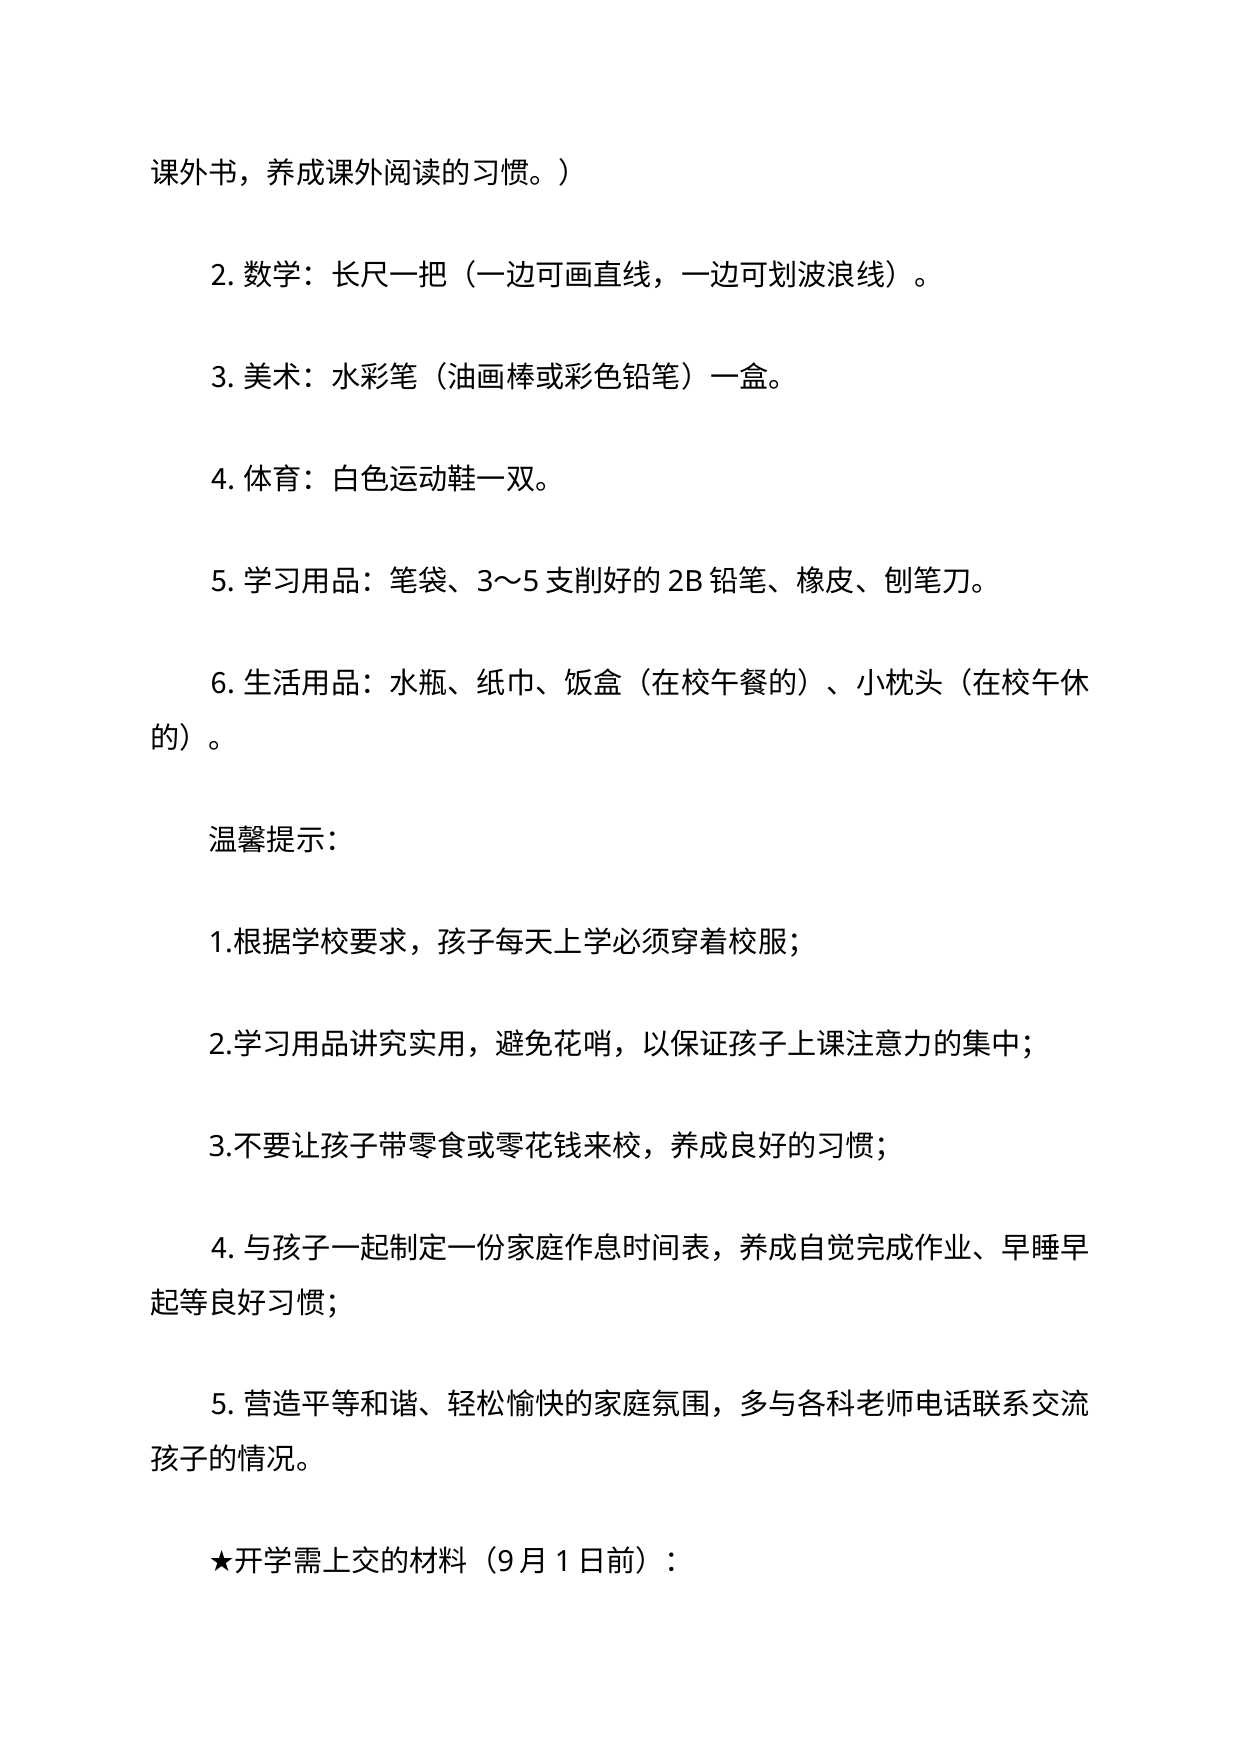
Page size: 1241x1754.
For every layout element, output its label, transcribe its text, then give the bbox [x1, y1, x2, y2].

text ★开学需上交的材料（9月1日前）： [150, 1538, 1090, 1580]
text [150, 150, 1090, 192]
text ⒌营造平等和谐、轻松愉快的家庭氛围，多与各科老师电话联系交流孩子的情况。 [150, 1381, 1090, 1478]
text 1.根据学校要求，孩子每天上学必须穿着校服； [150, 918, 1090, 961]
text 温馨提示： [150, 816, 1090, 859]
text ⒍生活用品：水瓶、纸巾、饭盒（在校午餐的）、小枕头（在校午休的）。 [150, 660, 1090, 757]
text ⒋体育：白色运动鞋一双。 [150, 456, 1090, 498]
text ⒌学习用品：笔袋、3～5支削好的2B铅笔、橡皮、刨笔刀。 [150, 558, 1090, 600]
text ⒉数学：长尺一把（一边可画直线，一边可划波浪线）。 [150, 252, 1090, 294]
text 3.不要让孩子带零食或零花钱来校，养成良好的习惯； [150, 1122, 1090, 1164]
text ⒋与孩子一起制定一份家庭作息时间表，养成自觉完成作业、早睡早起等良好习惯； [150, 1224, 1090, 1321]
text ⒊美术：水彩笔（油画棒或彩色铅笔）一盒。 [150, 354, 1090, 396]
text 2.学习用品讲究实用，避免花哨，以保证孩子上课注意力的集中； [150, 1020, 1090, 1063]
